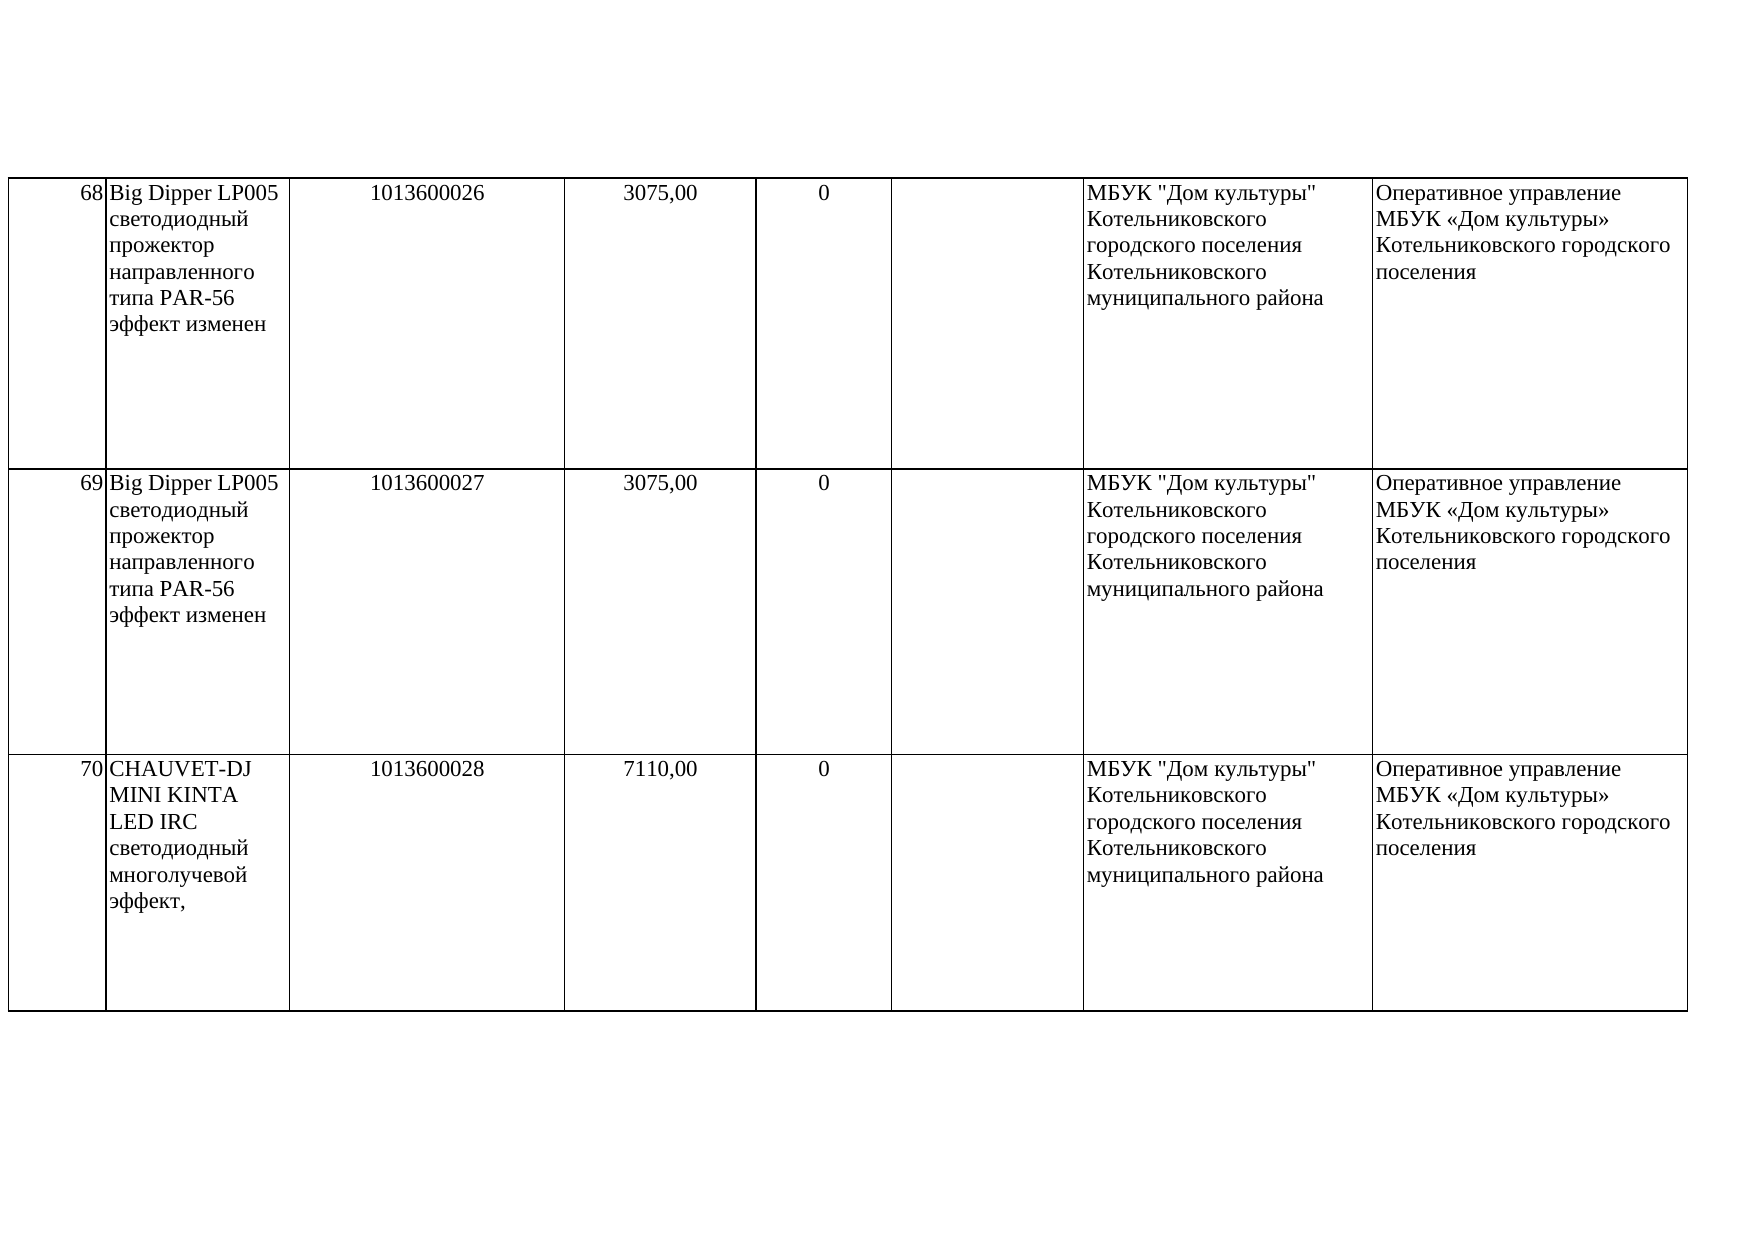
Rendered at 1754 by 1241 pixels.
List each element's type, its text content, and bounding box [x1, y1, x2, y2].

table_cell 1013600027 [290, 470, 564, 754]
table_cell 0 [757, 179, 891, 468]
table_cell 0 [757, 470, 891, 754]
table_cell [892, 179, 1083, 468]
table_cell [1373, 179, 1687, 468]
table_cell 3075,00 [565, 470, 755, 754]
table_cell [1084, 179, 1372, 468]
table_cell Big Dipper LP005 светодиодный прожектор направленного типа PAR-56 эффект изменен [107, 470, 289, 754]
table_cell 7110,00 [565, 755, 755, 1010]
table_cell [892, 470, 1083, 754]
table_cell CHAUVET-DJ MINI KINTA LED IRC светодиодный многолучевой эффект, [107, 755, 289, 1010]
table_cell [892, 755, 1083, 1010]
table_cell Оперативное управление МБУК «Дом культуры» Котельниковского городского поселения [1373, 470, 1687, 754]
table_cell 0 [757, 755, 891, 1010]
table_cell 68 [9, 179, 105, 468]
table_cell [1084, 755, 1372, 1010]
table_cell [107, 179, 289, 468]
table_cell 3075,00 [565, 179, 755, 468]
table_cell 1013600026 [290, 179, 564, 468]
table_cell МБУК "Дом культуры" Котельниковского городского поселения Котельниковского муниципального района [1084, 470, 1372, 754]
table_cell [1373, 755, 1687, 1010]
table_cell 69 [9, 470, 105, 754]
table_cell 70 [9, 755, 105, 1010]
table_cell 1013600028 [290, 755, 564, 1010]
